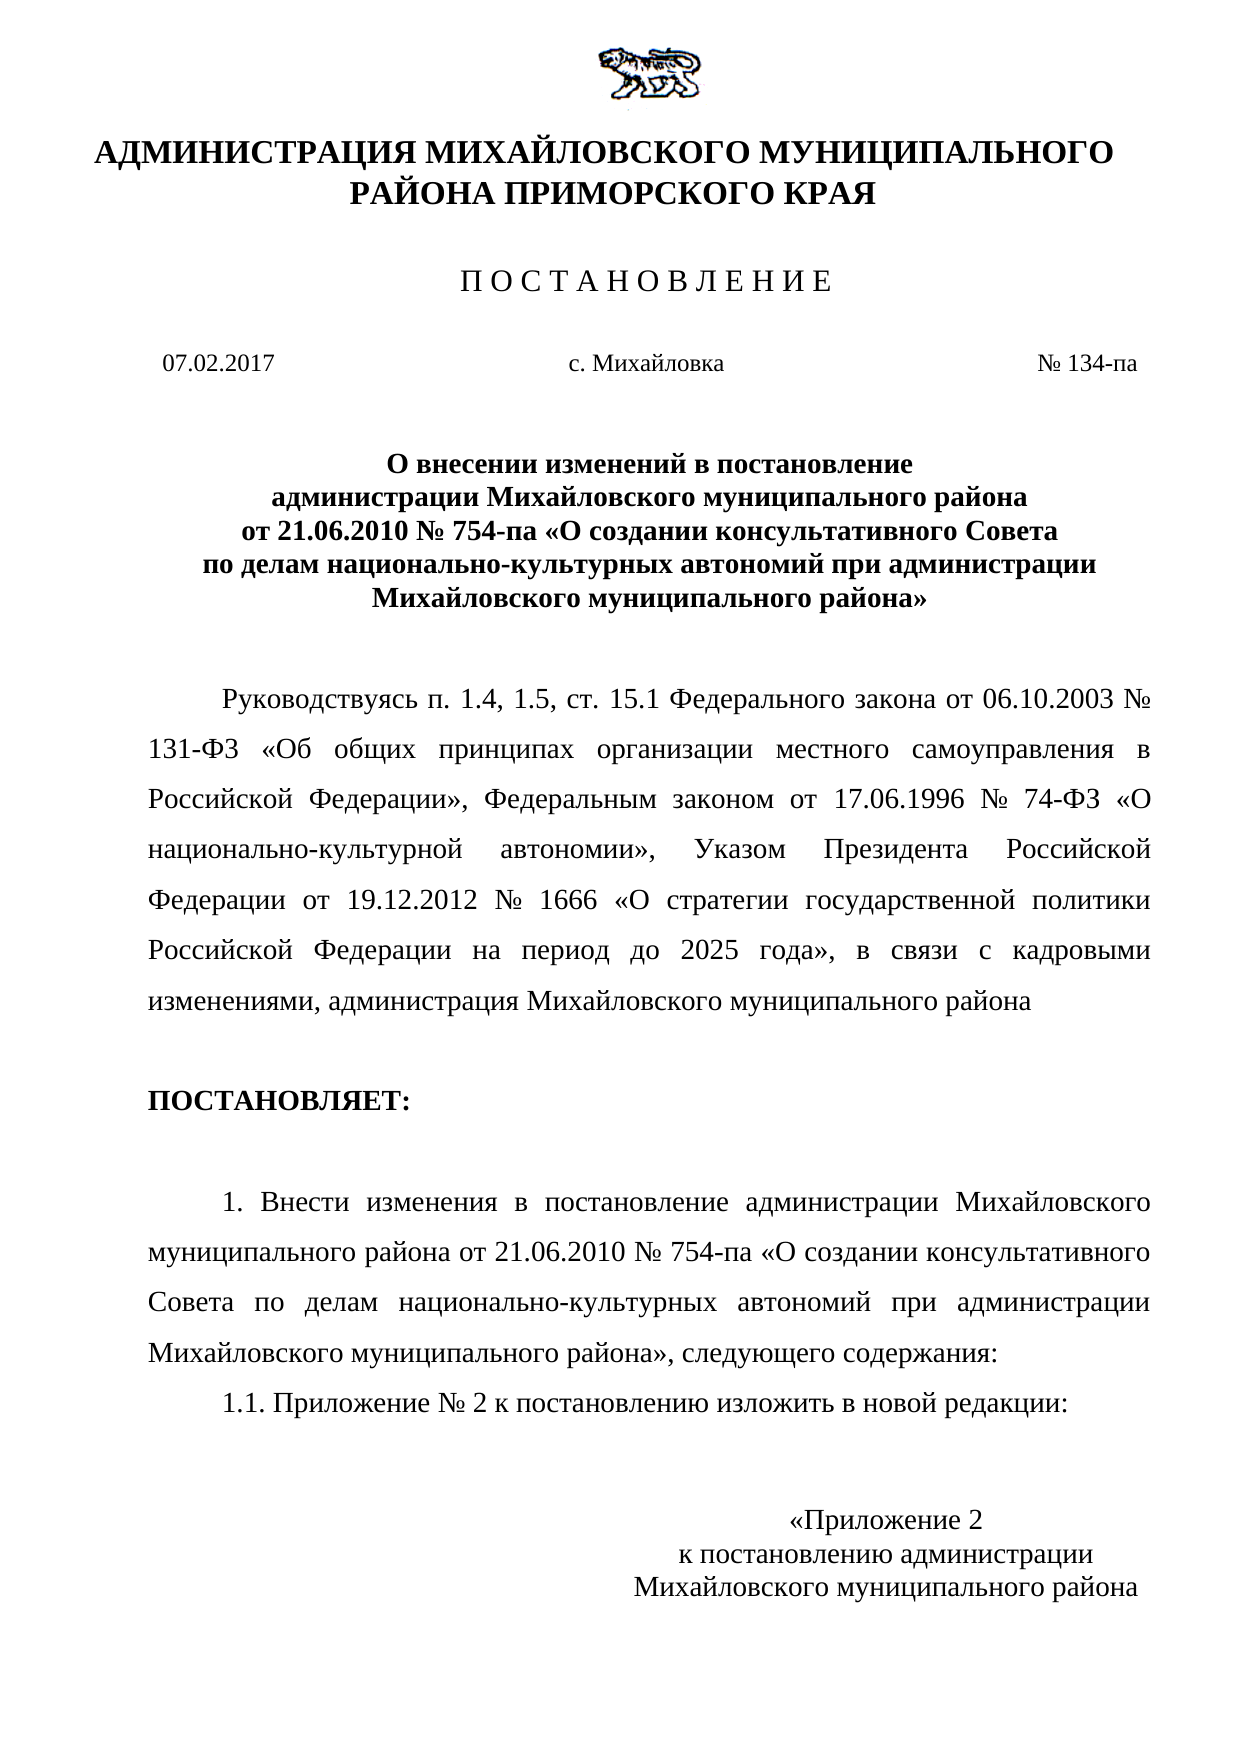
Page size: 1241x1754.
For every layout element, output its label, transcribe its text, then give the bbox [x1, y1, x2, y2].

text по делам национально-культурных автономий при администрации Михайловского муниципального района» [148, 547, 1152, 614]
text Руководствуясь п. 1.4, 1.5, ст. 15.1 Федерального закона от 06.10.2003 № 131-Ф3 «Об общих принципах организации местного самоуправления в Российской Федерации», Федеральным законом от 17.06.1996 № 74-ФЗ «О национально-культурной автономии», Указом Президента Российской Федерации от 19.12.2012 № 1666 «О стратегии государственной политики Российской Федерации на период до 2025 года», в связи с кадровыми изменениями, администрация Михайловского муниципального района [148, 681, 1152, 1016]
text «Приложение 2 [620, 1502, 1152, 1536]
text Михайловского муниципального района [620, 1569, 1152, 1603]
text П О С Т А Н О В Л Е Н И Е [148, 262, 1152, 329]
text 07.02.2017 с. Михайловка № 134-па [148, 348, 1152, 377]
text О внесении изменений в постановление [148, 446, 1152, 479]
text администрации Михайловского муниципального района [148, 479, 1152, 513]
text 1. Внести изменения в постановление администрации Михайловского муниципального района от 21.06.2010 № 754-па «О создании консультативного Совета по делам национально-культурных автономий при администрации Михайловского муниципального района», следующего содержания: [148, 1184, 1152, 1368]
text к постановлению администрации [620, 1536, 1152, 1569]
picture [591, 29, 708, 116]
text от 21.06.2010 № 754-па «О создании консультативного Совета [148, 513, 1152, 547]
text ПОСТАНОВЛЯЕТ: [148, 1083, 1152, 1117]
text АДМИНИСТРАЦИЯ МИХАЙЛОВСКОГО МУНИЦИПАЛЬНОГО РАЙОНА ПРИМОРСКОГО КРАЯ [74, 132, 1152, 243]
text 1.1. Приложение № 2 к постановлению изложить в новой редакции: [148, 1385, 1152, 1419]
